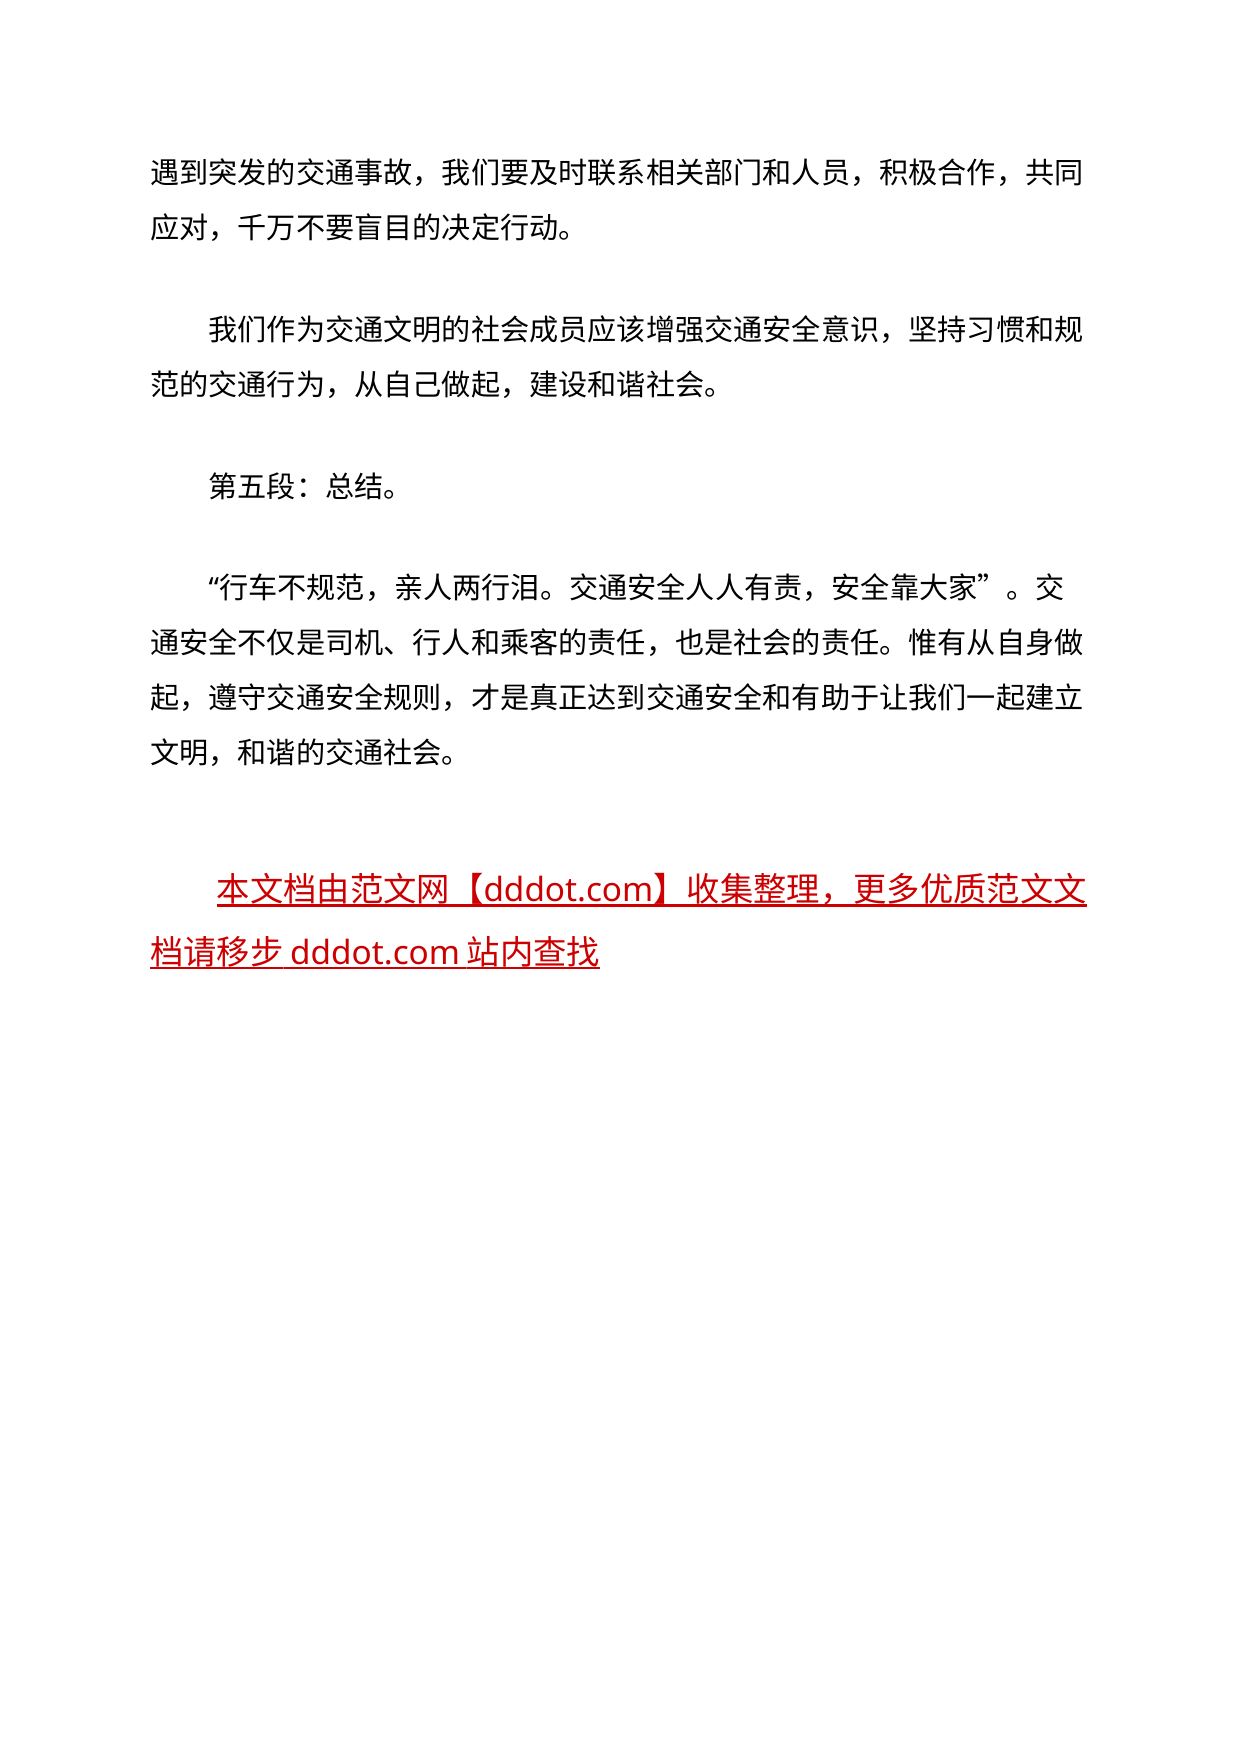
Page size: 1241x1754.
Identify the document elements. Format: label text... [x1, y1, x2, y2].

text “行车不规范，亲人两行泪。交通安全人人有责，安全靠大家”。交通安全不仅是司机、行人和乘客的责任，也是社会的责任。惟有从自身做起，遵守交通安全规则，才是真正达到交通安全和有助于让我们一起建立文明，和谐的交通社会。 [150, 565, 1090, 772]
text 我们作为交通文明的社会成员应该增强交通安全意识，坚持习惯和规范的交通行为，从自己做起，建设和谐社会。 [150, 307, 1090, 404]
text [150, 150, 1090, 247]
text 本文档由范文网【dddot.com】收集整理，更多优质范文文档请移步dddot.com站内查找 [150, 863, 1090, 974]
text 第五段：总结。 [150, 463, 1090, 506]
